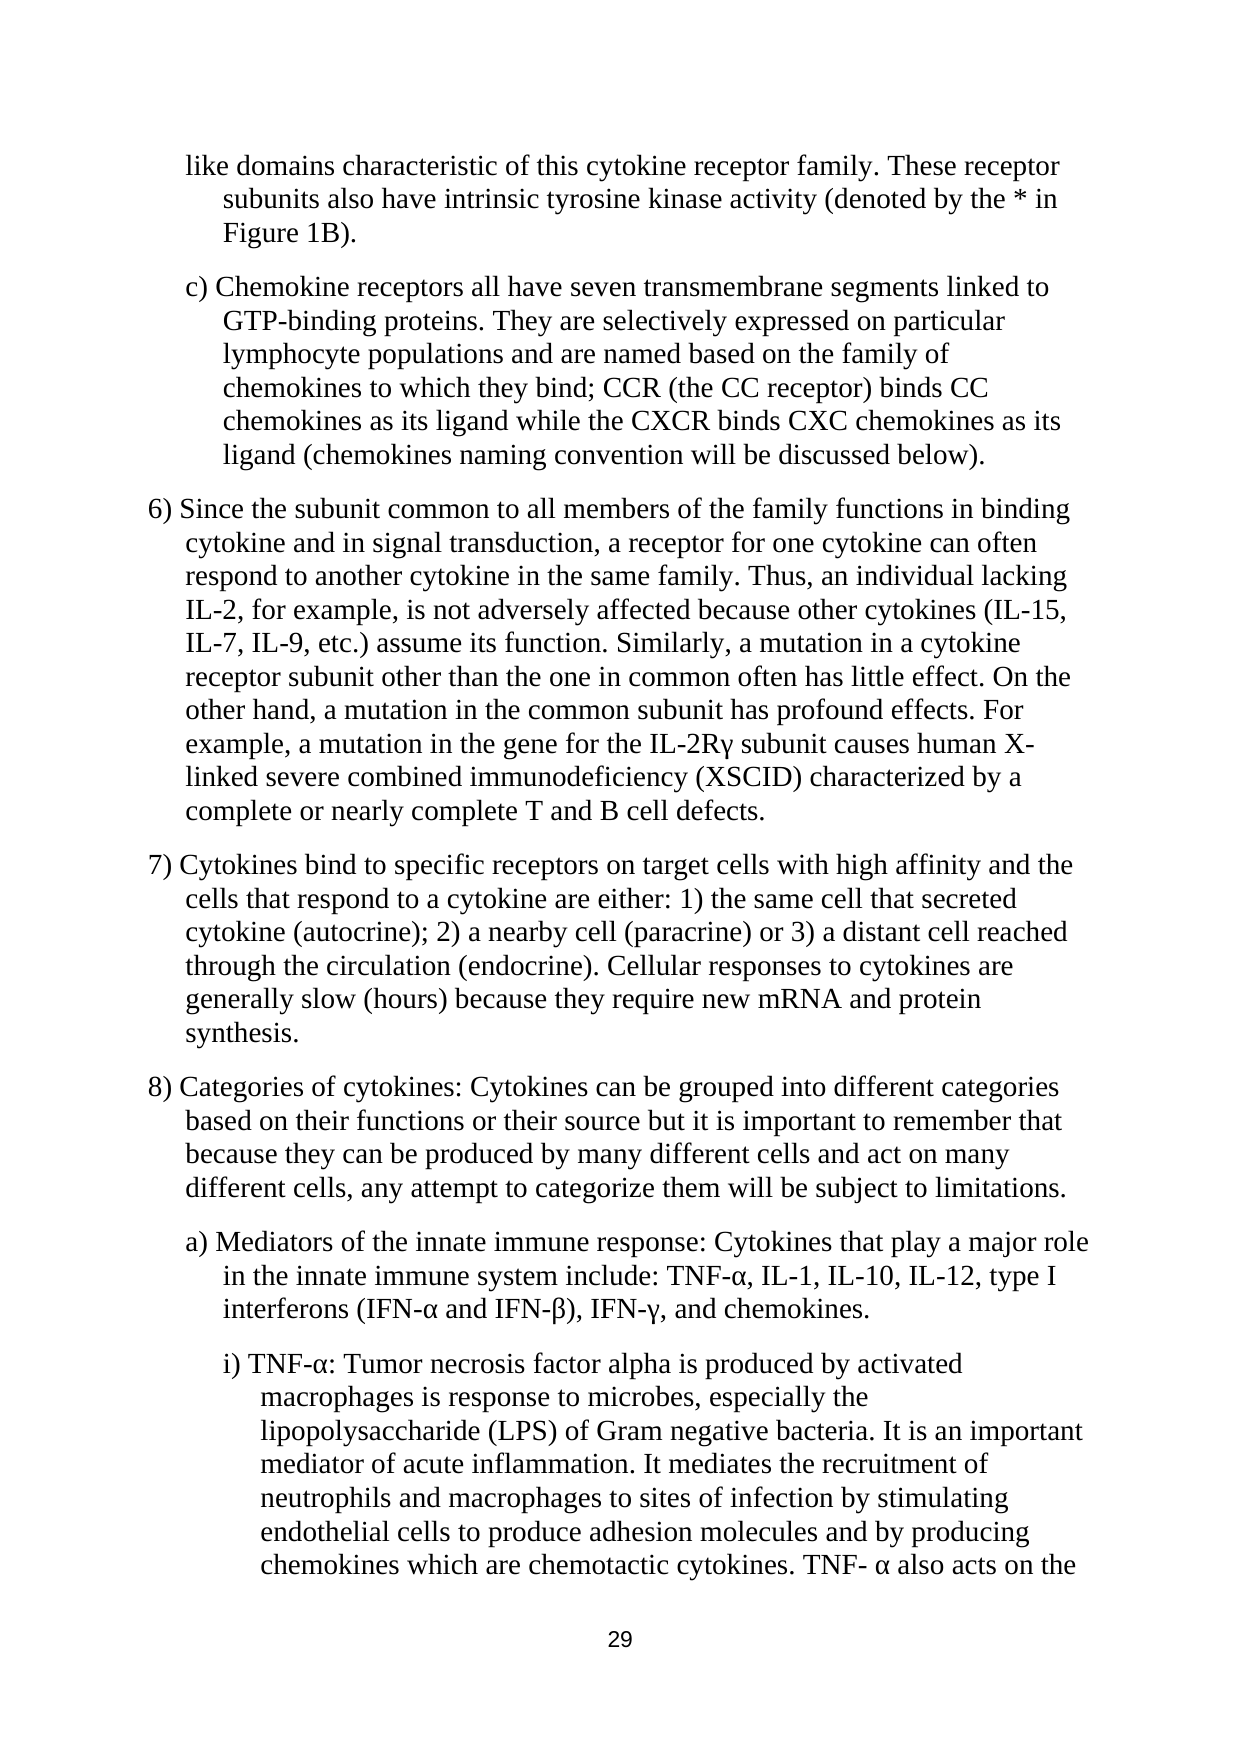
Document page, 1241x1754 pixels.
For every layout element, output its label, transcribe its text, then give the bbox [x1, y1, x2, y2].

text like domains characteristic of this cytokine receptor family. These receptor subunits also have intrinsic tyrosine kinase activity (denoted by the * in Figure 1B). [185, 148, 1092, 248]
text a) Mediators of the innate immune response: Cytokines that play a major role in the innate immune system include: TNF-α, IL-1, IL-10, IL-12, type I interferons (IFN-α and IFN-β), IFN-γ, and chemokines. [185, 1224, 1092, 1325]
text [223, 1346, 1092, 1581]
text 7) Cytokines bind to specific receptors on target cells with high affinity and the cells that respond to a cytokine are either: 1) the same cell that secreted cytokine (autocrine); 2) a nearby cell (paracrine) or 3) a distant cell reached through the circulation (endocrine). Cellular responses to cytokines are generally slow (hours) because they require new mRNA and protein synthesis. [148, 847, 1092, 1049]
text 8) Categories of cytokines: Cytokines can be grouped into different categories based on their functions or their source but it is important to remember that because they can be produced by many different cells and act on many different cells, any attempt to categorize them will be subject to limitations. [148, 1069, 1092, 1204]
text 6) Since the subunit common to all members of the family functions in binding cytokine and in signal transduction, a receptor for one cytokine can often respond to another cytokine in the same family. Thus, an individual lacking IL-2, for example, is not adversely affected because other cytokines (IL-15, IL-7, IL-9, etc.) assume its function. Similarly, a mutation in a cytokine receptor subunit other than the one in common often has little effect. On the other hand, a mutation in the common subunit has profound effects. For example, a mutation in the gene for the IL-2Rγ subunit causes human X-linked severe combined immunodeficiency (XSCID) characterized by a complete or nearly complete T and B cell defects. [148, 491, 1092, 827]
text c) Chemokine receptors all have seven transmembrane segments linked to GTP-binding proteins. They are selectively expressed on particular lymphocyte populations and are named based on the family of chemokines to which they bind; CCR (the CC receptor) binds CC chemokines as its ligand while the CXCR binds CXC chemokines as its ligand (chemokines naming convention will be discussed below). [185, 269, 1092, 470]
